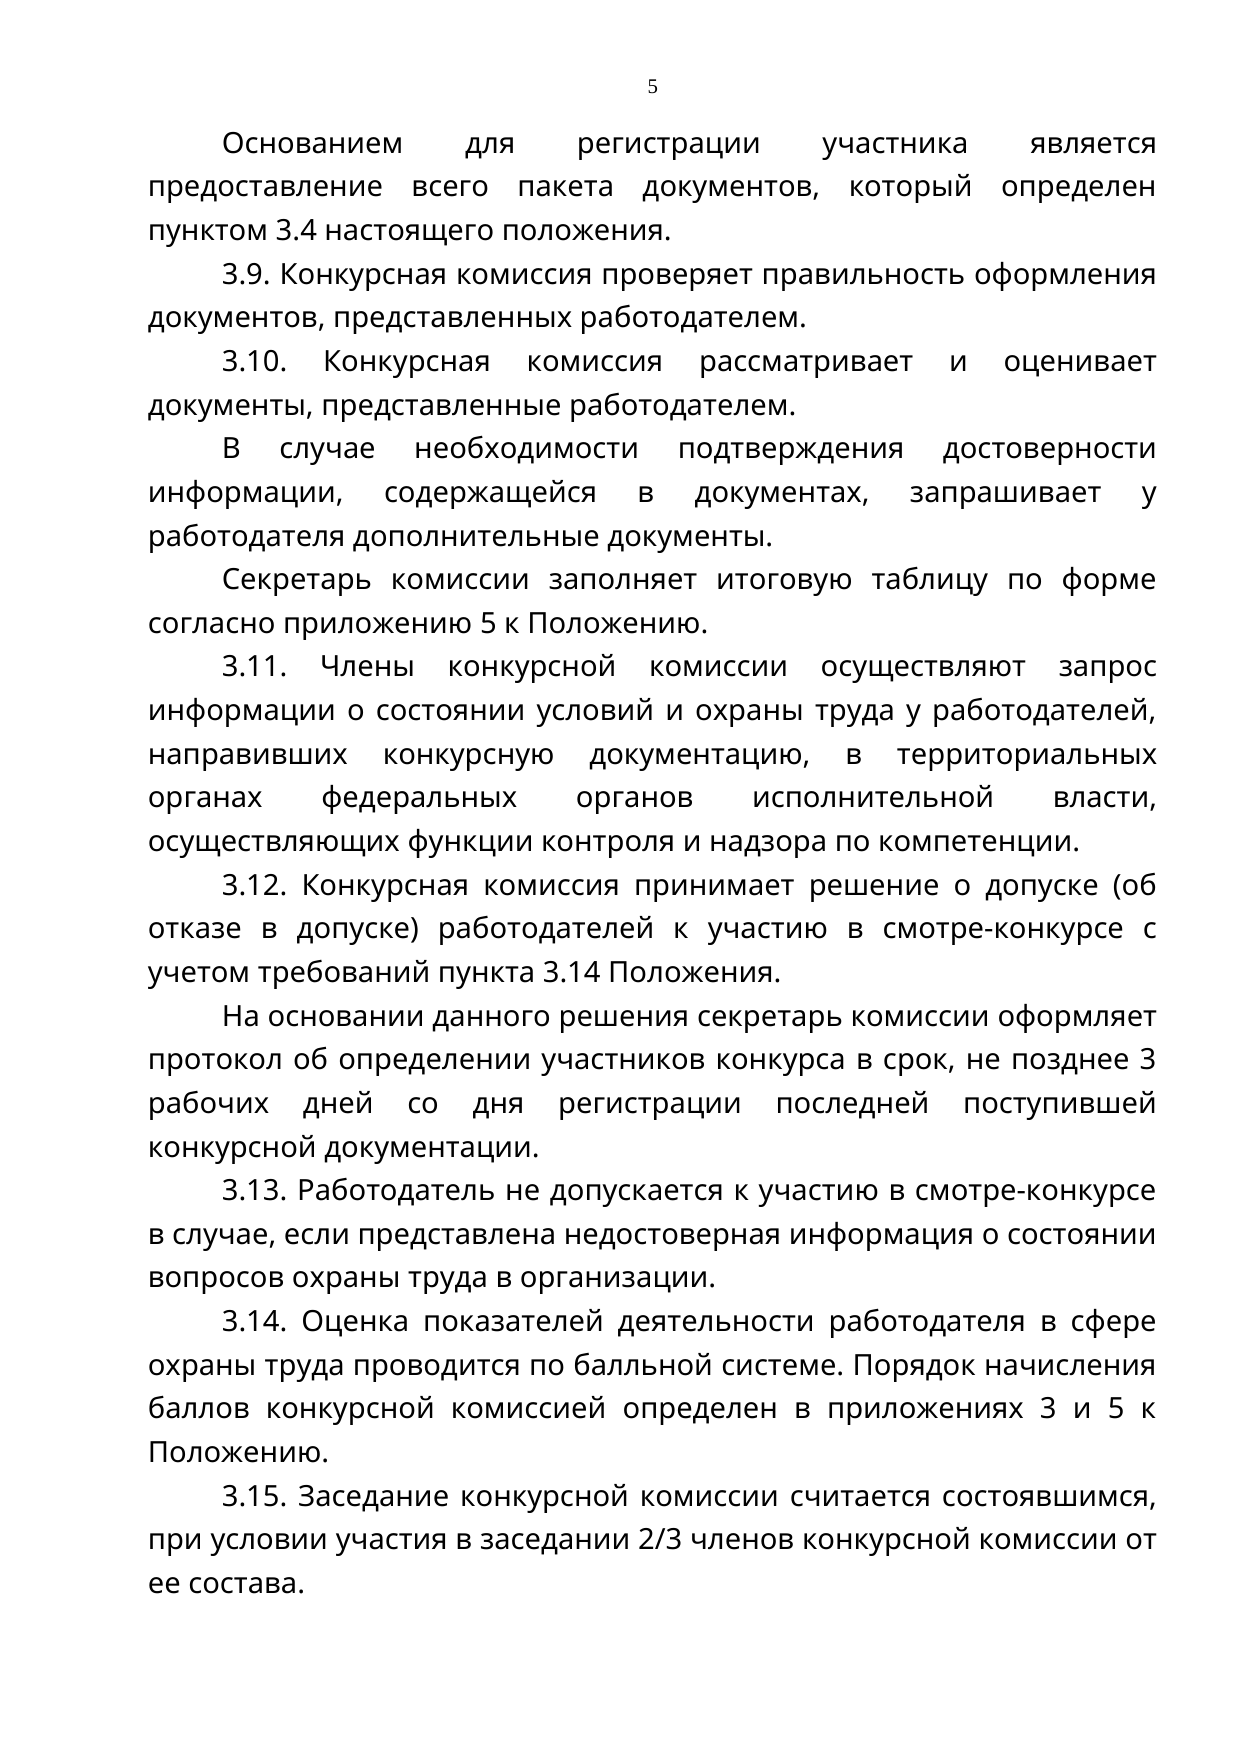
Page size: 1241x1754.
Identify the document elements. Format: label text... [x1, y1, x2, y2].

text 3.13. Работодатель не допускается к участию в смотре-конкурсе в случае, если представлена недостоверная информация о состоянии вопросов охраны труда в организации. [148, 1169, 1157, 1296]
text В случае необходимости подтверждения достоверности информации, содержащейся в документах, запрашивает у работодателя дополнительные документы. [148, 427, 1157, 554]
text 3.15. Заседание конкурсной комиссии считается состоявшимся, при условии участия в заседании 2/3 членов конкурсной комиссии от ее состава. [148, 1475, 1157, 1602]
text 3.9. Конкурсная комиссия проверяет правильность оформления документов, представленных работодателем. [148, 253, 1157, 336]
text 3.14. Оценка показателей деятельности работодателя в сфере охраны труда проводится по балльной системе. Порядок начисления баллов конкурсной комиссией определен в приложениях 3 и 5 к Положению. [148, 1300, 1157, 1471]
text Секретарь комиссии заполняет итоговую таблицу по форме согласно приложению 5 к Положению. [148, 558, 1157, 642]
text 3.11. Члены конкурсной комиссии осуществляют запрос информации о состоянии условий и охраны труда у работодателей, направивших конкурсную документацию, в территориальных органах федеральных органов исполнительной власти, осуществляющих функции контроля и надзора по компетенции. [148, 646, 1157, 860]
text На основании данного решения секретарь комиссии оформляет протокол об определении участников конкурса в срок, не позднее 3 рабочих дней со дня регистрации последней поступившей конкурсной документации. [148, 995, 1157, 1166]
text 3.10. Конкурсная комиссия рассматривает и оценивает документы, представленные работодателем. [148, 340, 1157, 423]
text 3.12. Конкурсная комиссия принимает решение о допуске (об отказе в допуске) работодателей к участию в смотре-конкурсе с учетом требований пункта 3.14 Положения. [148, 864, 1157, 991]
text Основанием для регистрации участника является предоставление всего пакета документов, который определен пунктом 3.4 настоящего положения. [148, 122, 1157, 249]
